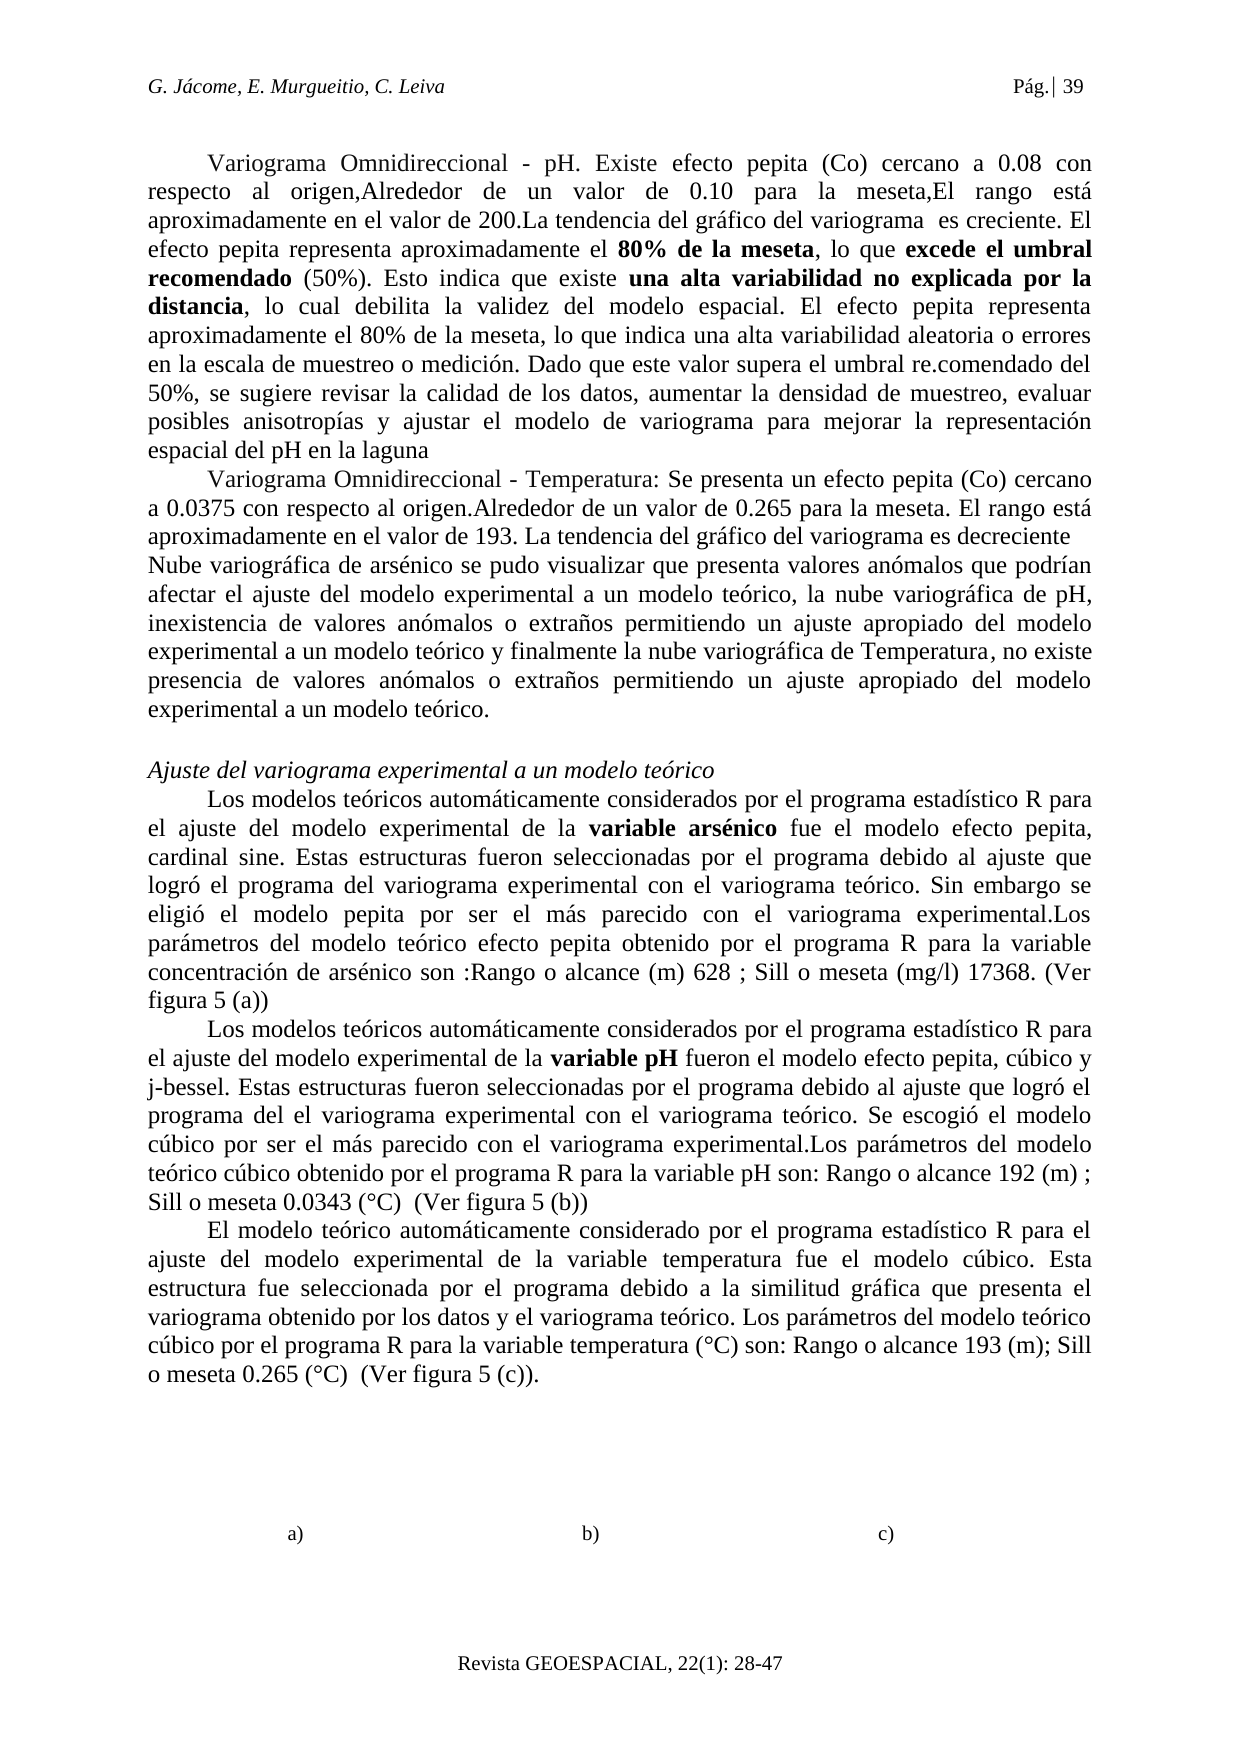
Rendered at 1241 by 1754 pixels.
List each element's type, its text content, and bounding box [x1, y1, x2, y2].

text Variograma Omnidireccional - Temperatura: Se presenta un efecto pepita (Co) cercano a 0.0375 con respecto al origen.Alrededor de un valor de 0.265 para la meseta. El rango está aproximadamente en el valor de 193. La tendencia del gráfico del variograma es decreciente [148, 464, 1092, 550]
subtitle Ajuste del variograma experimental a un modelo teórico [148, 756, 1092, 784]
text Los modelos teóricos automáticamente considerados por el programa estadístico R para el ajuste del modelo experimental de la variable arsénico fue el modelo efecto pepita, cardinal sine. Estas estructuras fueron seleccionadas por el programa debido al ajuste que logró el programa del variograma experimental con el variograma teórico. Sin embargo se eligió el modelo pepita por ser el más parecido con el variograma experimental.Los parámetros del modelo teórico efecto pepita obtenido por el programa R para la variable concentración de arsénico son :Rango o alcance (m) 628 ; Sill o meseta (mg/l) 17368. (Ver figura 5 (a)) [148, 784, 1092, 1014]
table_header a) [148, 1510, 443, 1572]
text Variograma Omnidireccional - pH. Existe efecto pepita (Co) cercano a 0.08 con respecto al origen,Alrededor de un valor de 0.10 para la meseta,El rango está aproximadamente en el valor de 200.La tendencia del gráfico del variograma es creciente. El efecto pepita representa aproximadamente el 80% de la meseta, lo que excede el umbral recomendado (50%). Esto indica que existe una alta variabilidad no explicada por la distancia, lo cual debilita la validez del modelo espacial. El efecto pepita representa aproximadamente el 80% de la meseta, lo que indica una alta variabilidad aleatoria o errores en la escala de muestreo o medición. Dado que este valor supera el umbral re.comendado del 50%, se sugiere revisar la calidad de los datos, aumentar la densidad de muestreo, evaluar posibles anisotropías y ajustar el modelo de variograma para mejorar la representación espacial del pH en la laguna [148, 148, 1092, 464]
table_header b) [443, 1510, 738, 1572]
text Los modelos teóricos automáticamente considerados por el programa estadístico R para el ajuste del modelo experimental de la variable pH fueron el modelo efecto pepita, cúbico y j-bessel. Estas estructuras fueron seleccionadas por el programa debido al ajuste que logró el programa del el variograma experimental con el variograma teórico. Se escogió el modelo cúbico por ser el más parecido con el variograma experimental.Los parámetros del modelo teórico cúbico obtenido por el programa R para la variable pH son: Rango o alcance 192 (m) ; Sill o meseta 0.0343 (°C) (Ver figura 5 (b)) [148, 1014, 1092, 1216]
subtitle Nube variográfica de arsénico se pudo visualizar que presenta valores anómalos que podrían afectar el ajuste del modelo experimental a un modelo teórico, la nube variográfica de pH, inexistencia de valores anómalos o extraños permitiendo un ajuste apropiado del modelo experimental a un modelo teórico y finalmente la nube variográfica de Temperatura, no existe presencia de valores anómalos o extraños permitiendo un ajuste apropiado del modelo experimental a un modelo teórico. [148, 550, 1092, 723]
table_header c) [738, 1510, 1033, 1572]
text El modelo teórico automáticamente considerado por el programa estadístico R para el ajuste del modelo experimental de la variable temperatura fue el modelo cúbico. Esta estructura fue seleccionada por el programa debido a la similitud gráfica que presenta el variograma obtenido por los datos y el variograma teórico. Los parámetros del modelo teórico cúbico por el programa R para la variable temperatura (°C) son: Rango o alcance 193 (m); Sill o meseta 0.265 (°C) (Ver figura 5 (c)). [148, 1216, 1092, 1388]
